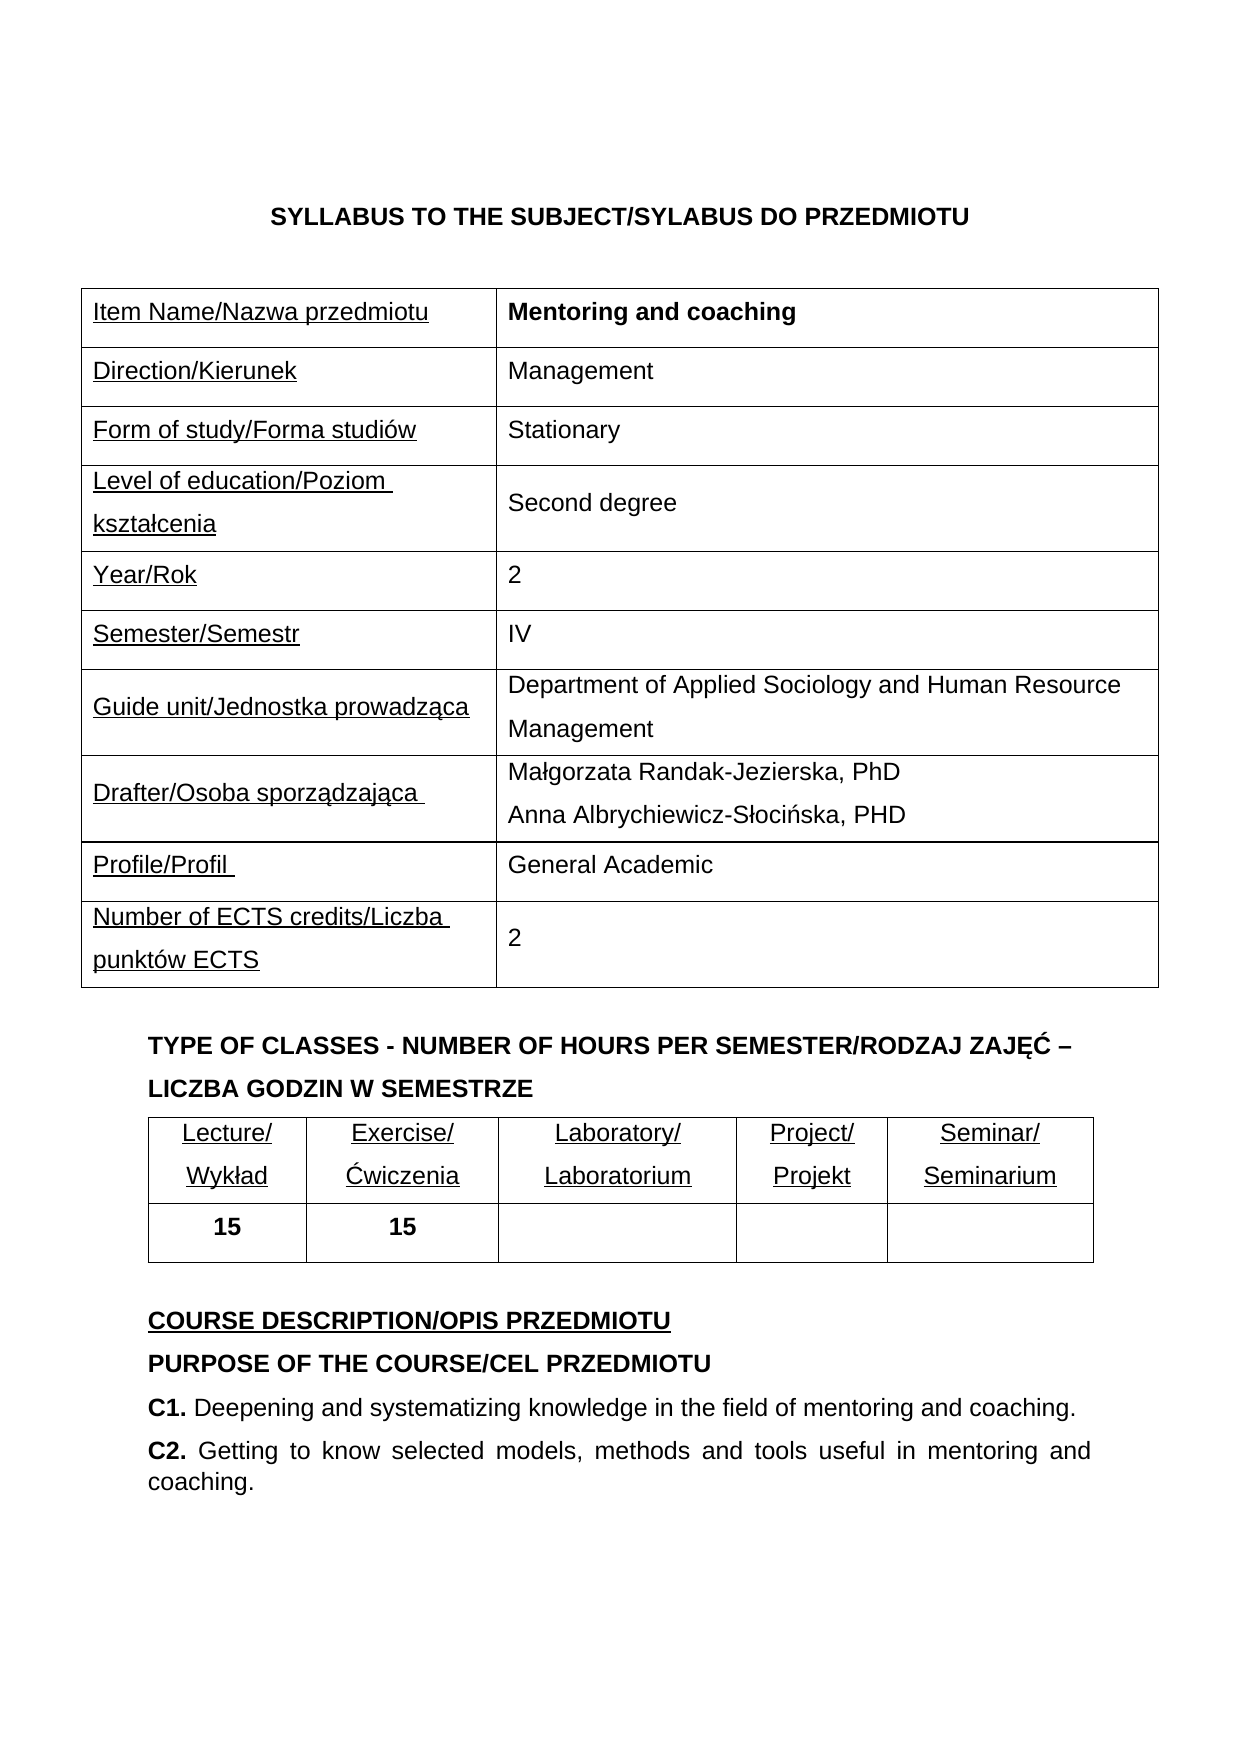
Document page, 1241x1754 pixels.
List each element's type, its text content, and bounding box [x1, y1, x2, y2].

table_cell Małgorzata Randak-Jezierska, PhD Anna Albrychiewicz-Słocińska, PHD [497, 756, 1158, 841]
table_cell Semester/Semestr [82, 611, 496, 669]
table_header Project/Projekt [737, 1118, 887, 1203]
table_cell 15 [307, 1204, 498, 1262]
table_cell Profile/Profil [82, 843, 496, 901]
table_cell Year/Rok [82, 552, 496, 610]
table_cell Form of study/Forma studiów [82, 407, 496, 465]
table_header Item Name/Nazwa przedmiotu [82, 289, 496, 347]
table_header Seminar/Seminarium [888, 1118, 1093, 1203]
text C1. Deepening and systematizing knowledge in the field of mentoring and coaching. [148, 1392, 1093, 1421]
table_cell Direction/Kierunek [82, 348, 496, 406]
table_cell General Academic [497, 843, 1158, 901]
table_cell IV [497, 611, 1158, 669]
text SYLLABUS TO THE SUBJECT/SYLABUS DO PRZEDMIOTU [148, 148, 1093, 231]
table_cell Management [497, 348, 1158, 406]
table_cell 2 [497, 552, 1158, 610]
table_cell Stationary [497, 407, 1158, 465]
table_header Laboratory/Laboratorium [499, 1118, 736, 1203]
table_header Mentoring and coaching [497, 289, 1158, 347]
table_cell [499, 1204, 736, 1262]
table_cell [888, 1204, 1093, 1262]
text C2. Getting to know selected models, methods and tools useful in mentoring and coaching. [148, 1436, 1093, 1495]
table_cell 2 [497, 902, 1158, 987]
text PURPOSE OF THE COURSE/CEL PRZEDMIOTU [148, 1349, 1093, 1378]
table_cell Department of Applied Sociology and Human Resource Management [497, 670, 1158, 755]
table_cell 15 [149, 1204, 306, 1262]
table_cell Second degree [497, 466, 1158, 551]
table_cell Drafter/Osoba sporządzająca [82, 756, 496, 841]
table_cell Level of education/Poziom kształcenia [82, 466, 496, 551]
text COURSE DESCRIPTION/OPIS PRZEDMIOTU [148, 1306, 1093, 1335]
table_cell [737, 1204, 887, 1262]
table_header Lecture/Wykład [149, 1118, 306, 1203]
table_cell Guide unit/Jednostka prowadząca [82, 670, 496, 755]
text TYPE OF CLASSES - NUMBER OF HOURS PER SEMESTER/RODZAJ ZAJĘĆ – LICZBA GODZIN W SEMESTRZE [148, 1031, 1093, 1103]
table_header Exercise/Ćwiczenia [307, 1118, 498, 1203]
table_cell Number of ECTS credits/Liczba punktów ECTS [82, 902, 496, 987]
